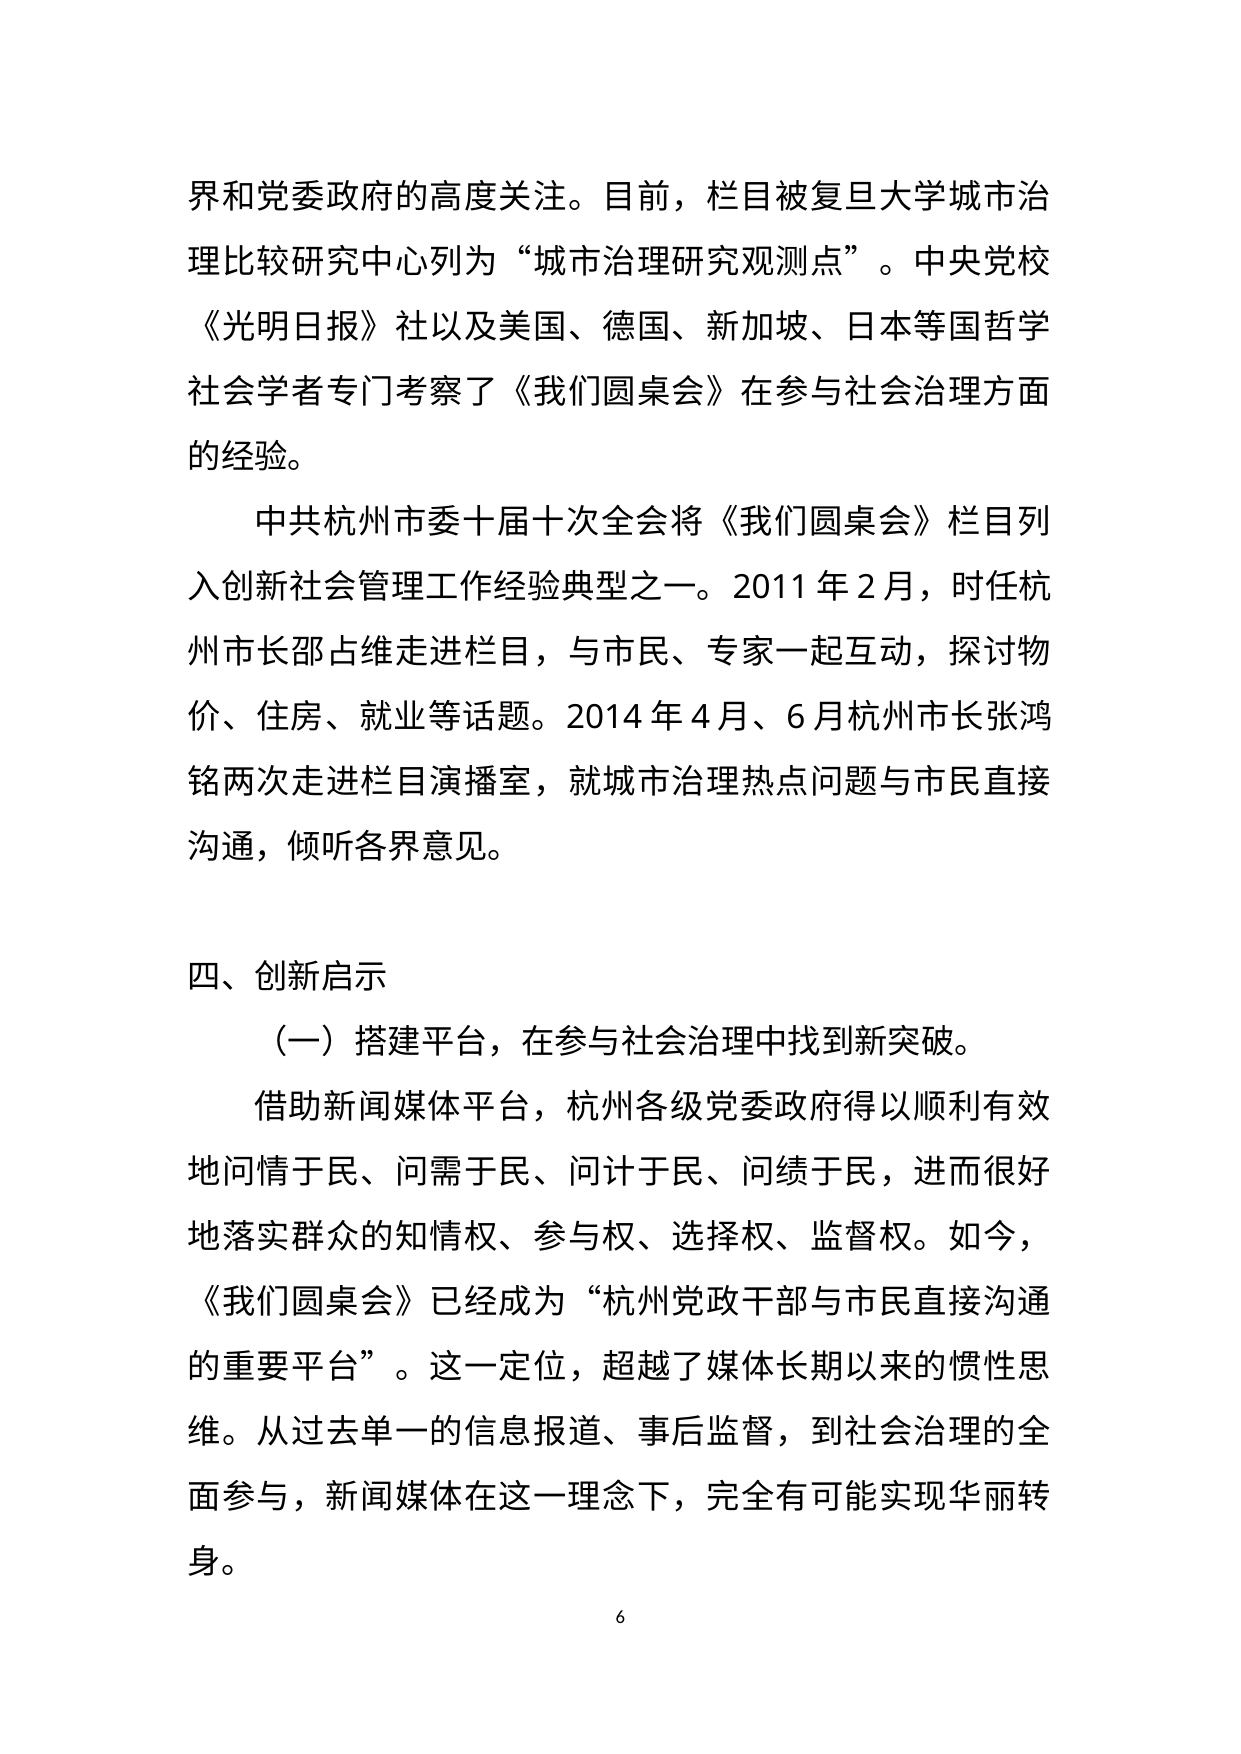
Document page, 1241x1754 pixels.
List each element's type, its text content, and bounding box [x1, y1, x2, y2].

text 四、创新启示 [187, 942, 1053, 1007]
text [187, 162, 1053, 487]
text 借助新闻媒体平台，杭州各级党委政府得以顺利有效地问情于民、问需于民、问计于民、问绩于民，进而很好地落实群众的知情权、参与权、选择权、监督权。如今，《我们圆桌会》已经成为“杭州党政干部与市民直接沟通的重要平台”。这一定位，超越了媒体长期以来的惯性思维。从过去单一的信息报道、事后监督，到社会治理的全面参与，新闻媒体在这一理念下，完全有可能实现华丽转身。 [187, 1072, 1053, 1592]
text 中共杭州市委十届十次全会将《我们圆桌会》栏目列入创新社会管理工作经验典型之一。2011年2月，时任杭州市长邵占维走进栏目，与市民、专家一起互动，探讨物价、住房、就业等话题。2014年4月、6月杭州市长张鸿铭两次走进栏目演播室，就城市治理热点问题与市民直接沟通，倾听各界意见。 [187, 487, 1053, 877]
text （一）搭建平台，在参与社会治理中找到新突破。 [187, 1007, 1053, 1072]
